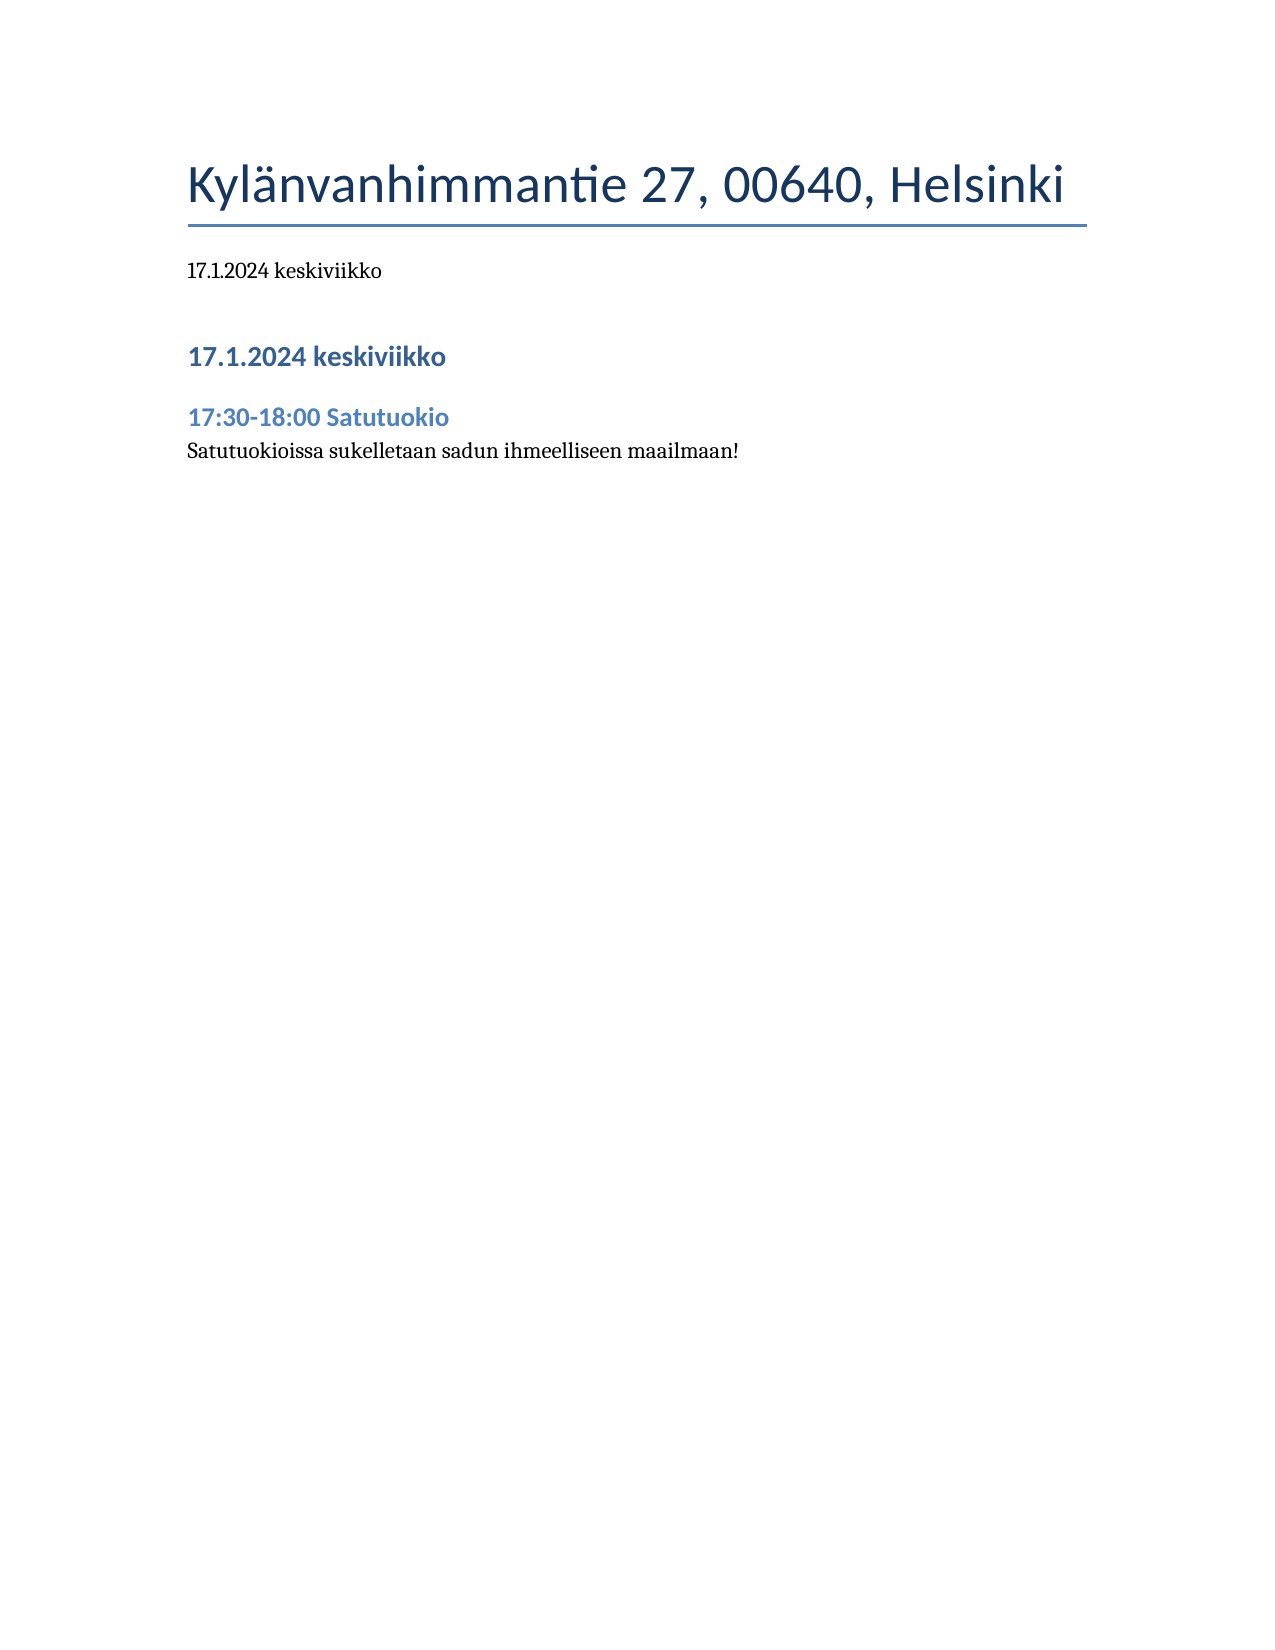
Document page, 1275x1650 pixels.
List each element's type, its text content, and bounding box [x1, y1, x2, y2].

subtitle 17:30-18:00 Satutuokio [187, 400, 1087, 433]
title Kylänvanhimmantie 27, 00640, Helsinki [187, 150, 1087, 227]
text 17.1.2024 keskiviikko [187, 258, 1087, 284]
subtitle 17.1.2024 keskiviikko [187, 338, 1087, 374]
text Satutuokioissa sukelletaan sadun ihmeelliseen maailmaan! [187, 438, 1087, 464]
